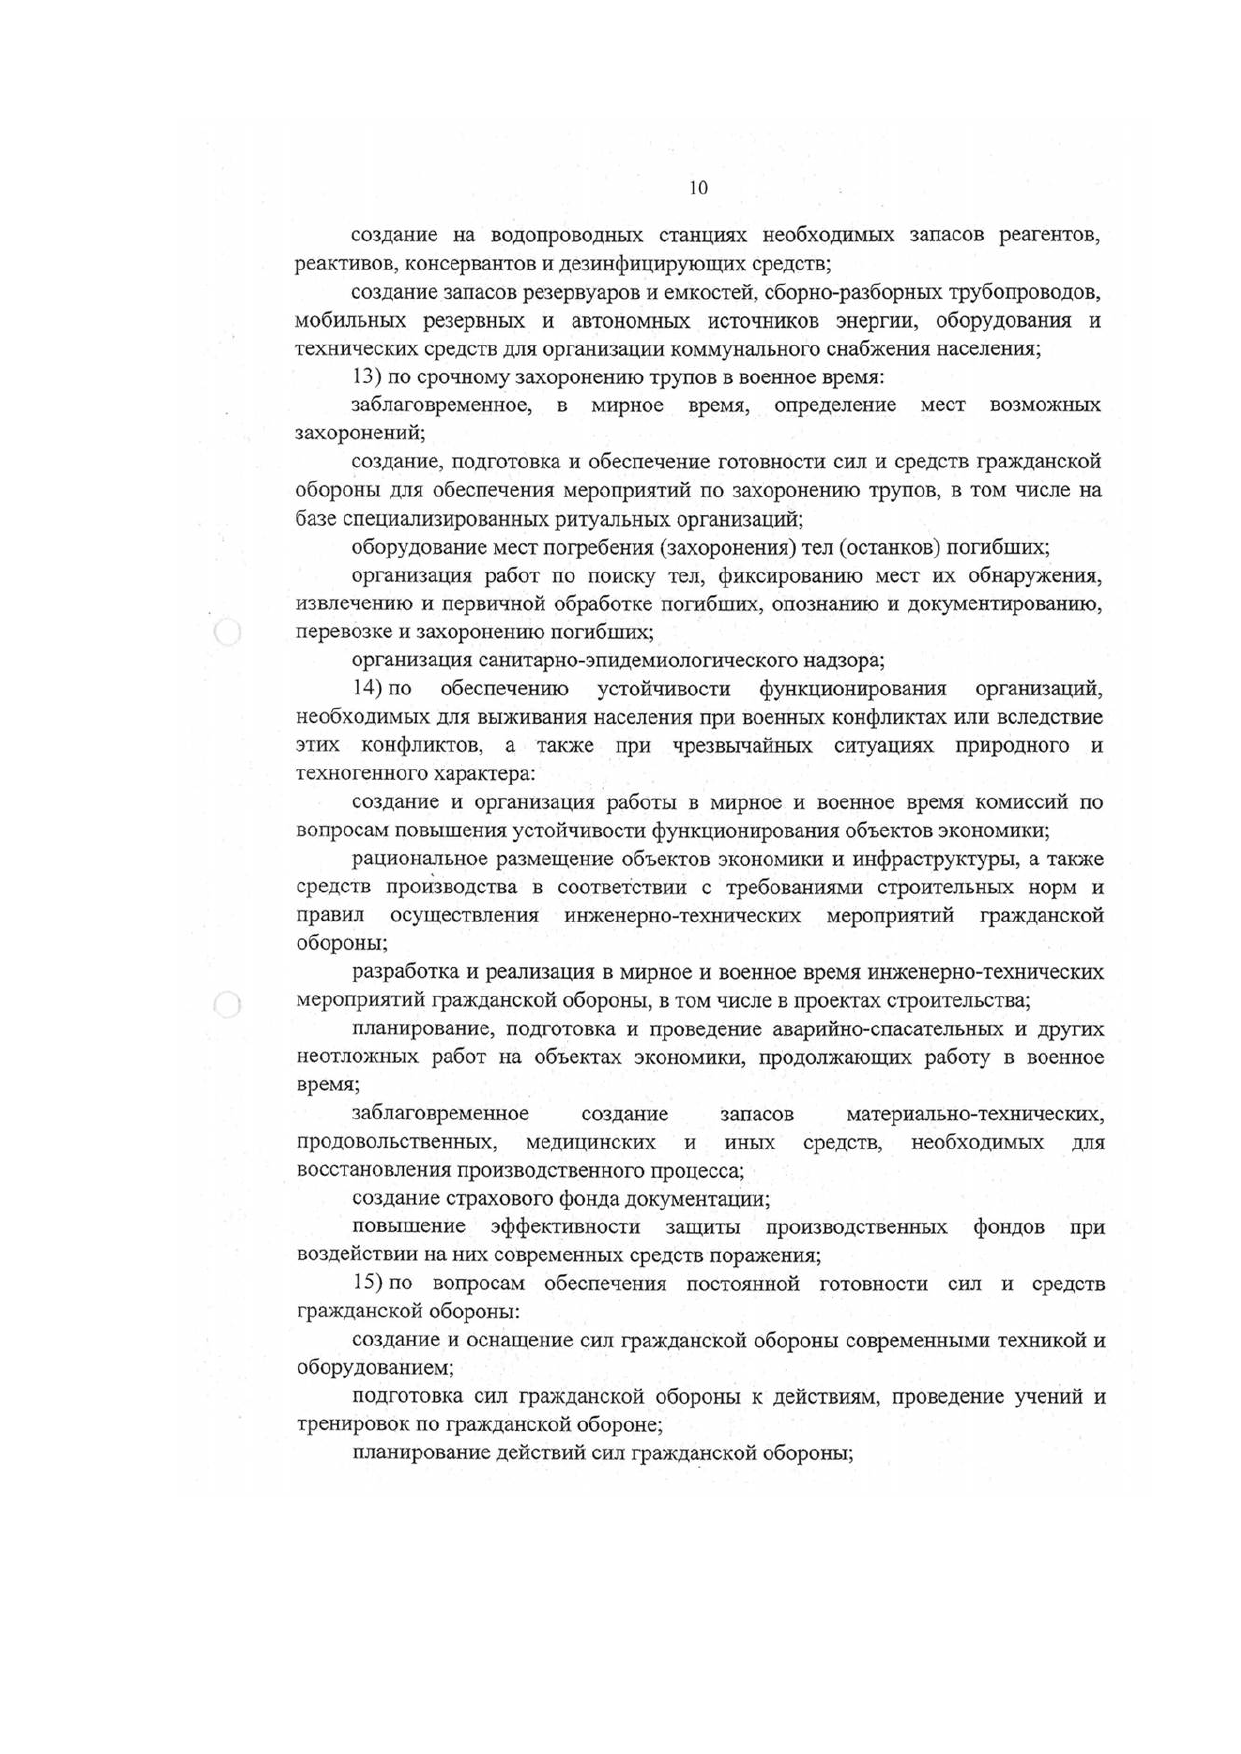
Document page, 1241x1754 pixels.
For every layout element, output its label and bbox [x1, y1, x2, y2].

picture [177, 118, 1152, 1497]
